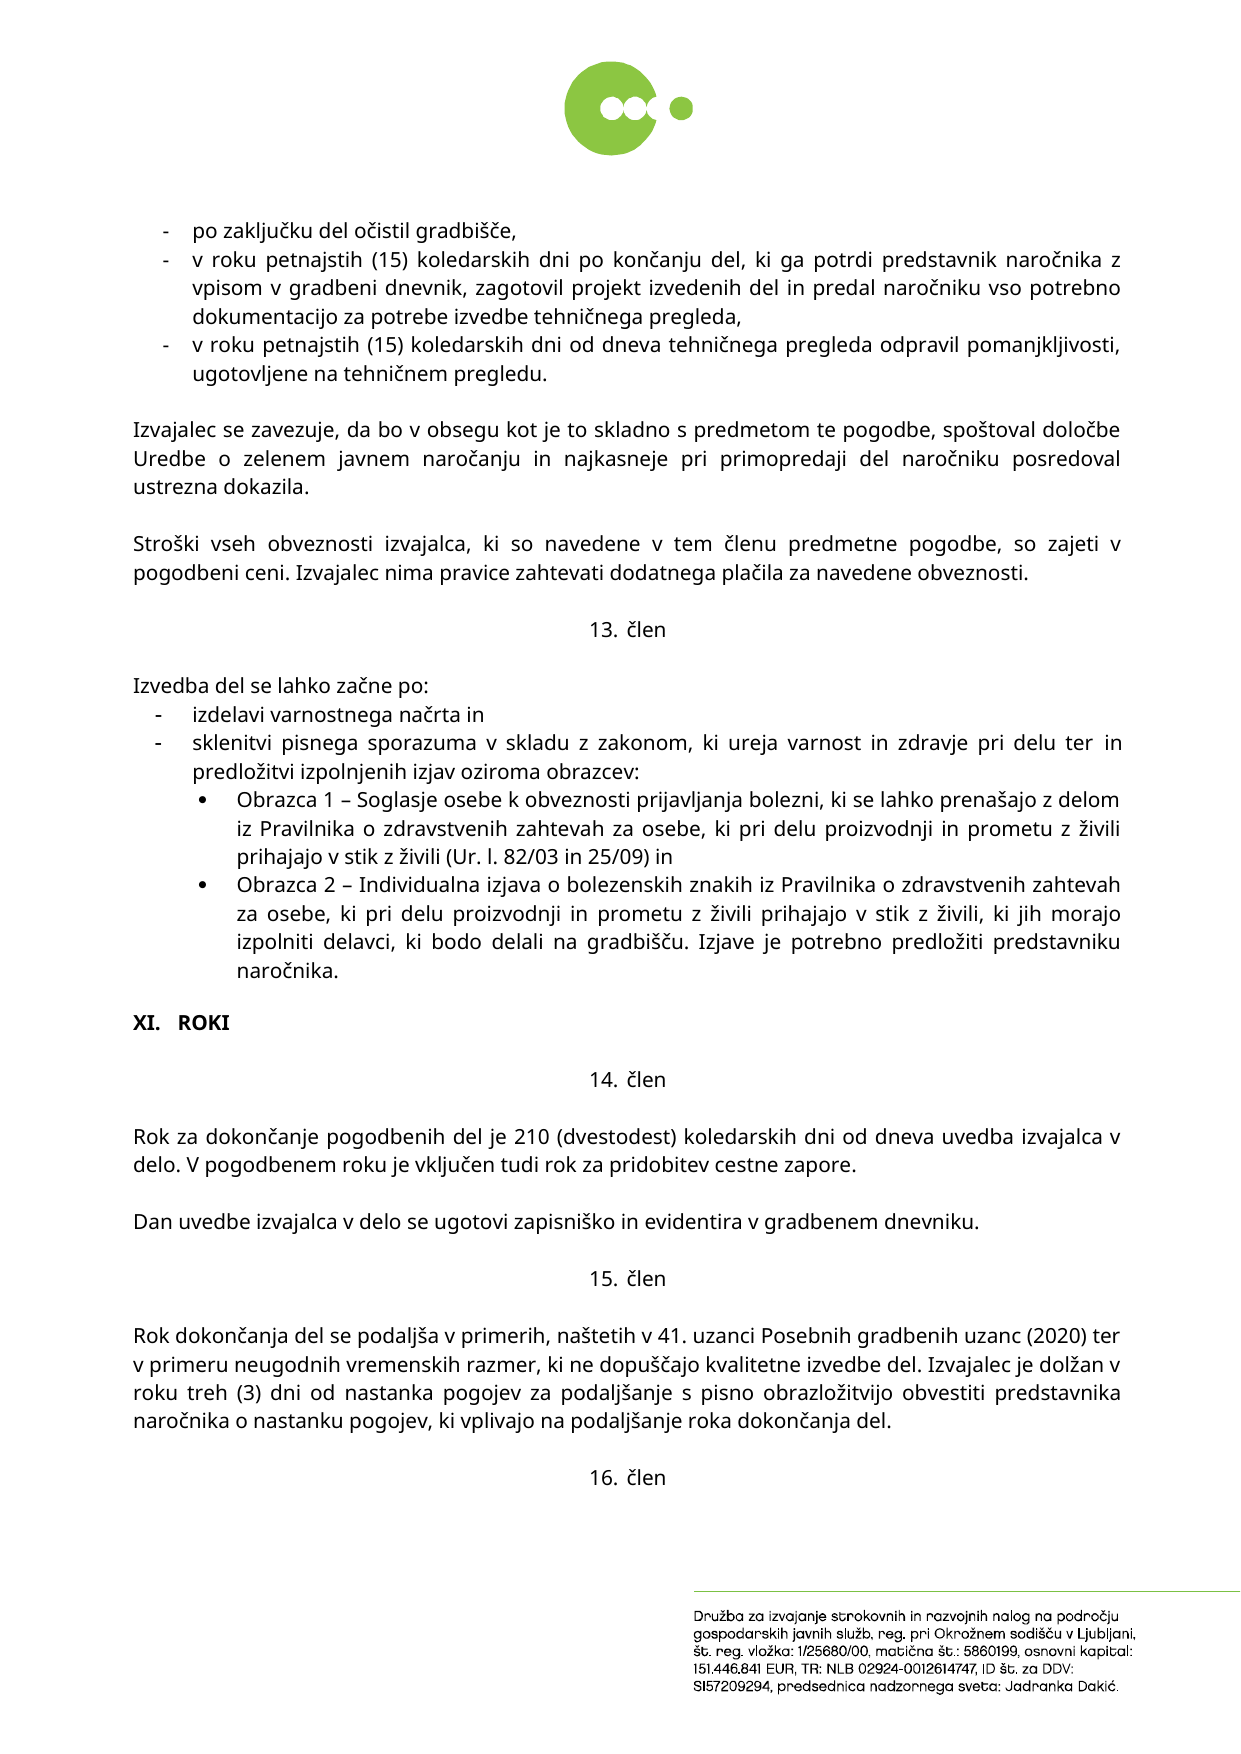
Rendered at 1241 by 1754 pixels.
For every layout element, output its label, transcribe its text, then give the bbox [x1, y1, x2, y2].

text Dan uvedbe izvajalca v delo se ugotovi zapisniško in evidentira v gradbenem dnevniku. [133, 1207, 1122, 1236]
list člen [133, 615, 1122, 643]
list ROKI [133, 1008, 1122, 1037]
text Stroški vseh obveznosti izvajalca, ki so navedene v tem členu predmetne pogodbe, so zajeti v pogodbeni ceni. Izvajalec nima pravice zahtevati dodatnega plačila za navedene obveznosti. [133, 529, 1122, 586]
list po zaključku del očistil gradbišče, [162, 217, 1122, 245]
list v roku petnajstih (15) koledarskih dni od dneva tehničnega pregleda odpravil pomanjkljivosti, ugotovljene na tehničnem pregledu. [162, 330, 1122, 387]
text Izvajalec se zavezuje, da bo v obsegu kot je to skladno s predmetom te pogodbe, spoštoval določbe Uredbe o zelenem javnem naročanju in najkasneje pri primopredaji del naročniku posredoval ustrezna dokazila. [133, 416, 1122, 501]
list izdelavi varnostnega načrta in [155, 700, 1122, 728]
list Obrazca 1 – Soglasje osebe k obveznosti prijavljanja bolezni, ki se lahko prenašajo z delom iz Pravilnika o zdravstvenih zahtevah za osebe, ki pri delu proizvodnji in prometu z živili prihajajo v stik z živili (Ur. l. 82/03 in 25/09) in [199, 785, 1122, 871]
list Obrazca 2 – Individualna izjava o bolezenskih znakih iz Pravilnika o zdravstvenih zahtevah za osebe, ki pri delu proizvodnji in prometu z živili prihajajo v stik z živili, ki jih morajo izpolniti delavci, ki bodo delali na gradbišču. Izjave je potrebno predložiti predstavniku naročnika. [199, 871, 1122, 984]
text Rok za dokončanje pogodbenih del je 210 (dvestodest) koledarskih dni od dneva uvedba izvajalca v delo. V pogodbenem roku je vključen tudi rok za pridobitev cestne zapore. [133, 1122, 1122, 1179]
list sklenitvi pisnega sporazuma v skladu z zakonom, ki ureja varnost in zdravje pri delu ter in predložitvi izpolnjenih izjav oziroma obrazcev: [154, 728, 1122, 785]
list v roku petnajstih (15) koledarskih dni po končanju del, ki ga potrdi predstavnik naročnika z vpisom v gradbeni dnevnik, zagotovil projekt izvedenih del in predal naročniku vso potrebno dokumentacijo za potrebe izvedbe tehničnega pregleda, [162, 245, 1122, 330]
list člen [133, 1463, 1122, 1492]
list člen [133, 1065, 1122, 1094]
text Izvedba del se lahko začne po: [133, 672, 1122, 700]
text Rok dokončanja del se podaljša v primerih, naštetih v 41. uzanci Posebnih gradbenih uzanc (2020) ter v primeru neugodnih vremenskih razmer, ki ne dopuščajo kvalitetne izvedbe del. Izvajalec je dolžan v roku treh (3) dni od nastanka pogojev za podaljšanje s pisno obrazložitvijo obvestiti predstavnika naročnika o nastanku pogojev, ki vplivajo na podaljšanje roka dokončanja del. [133, 1321, 1122, 1435]
list člen [133, 1264, 1122, 1293]
